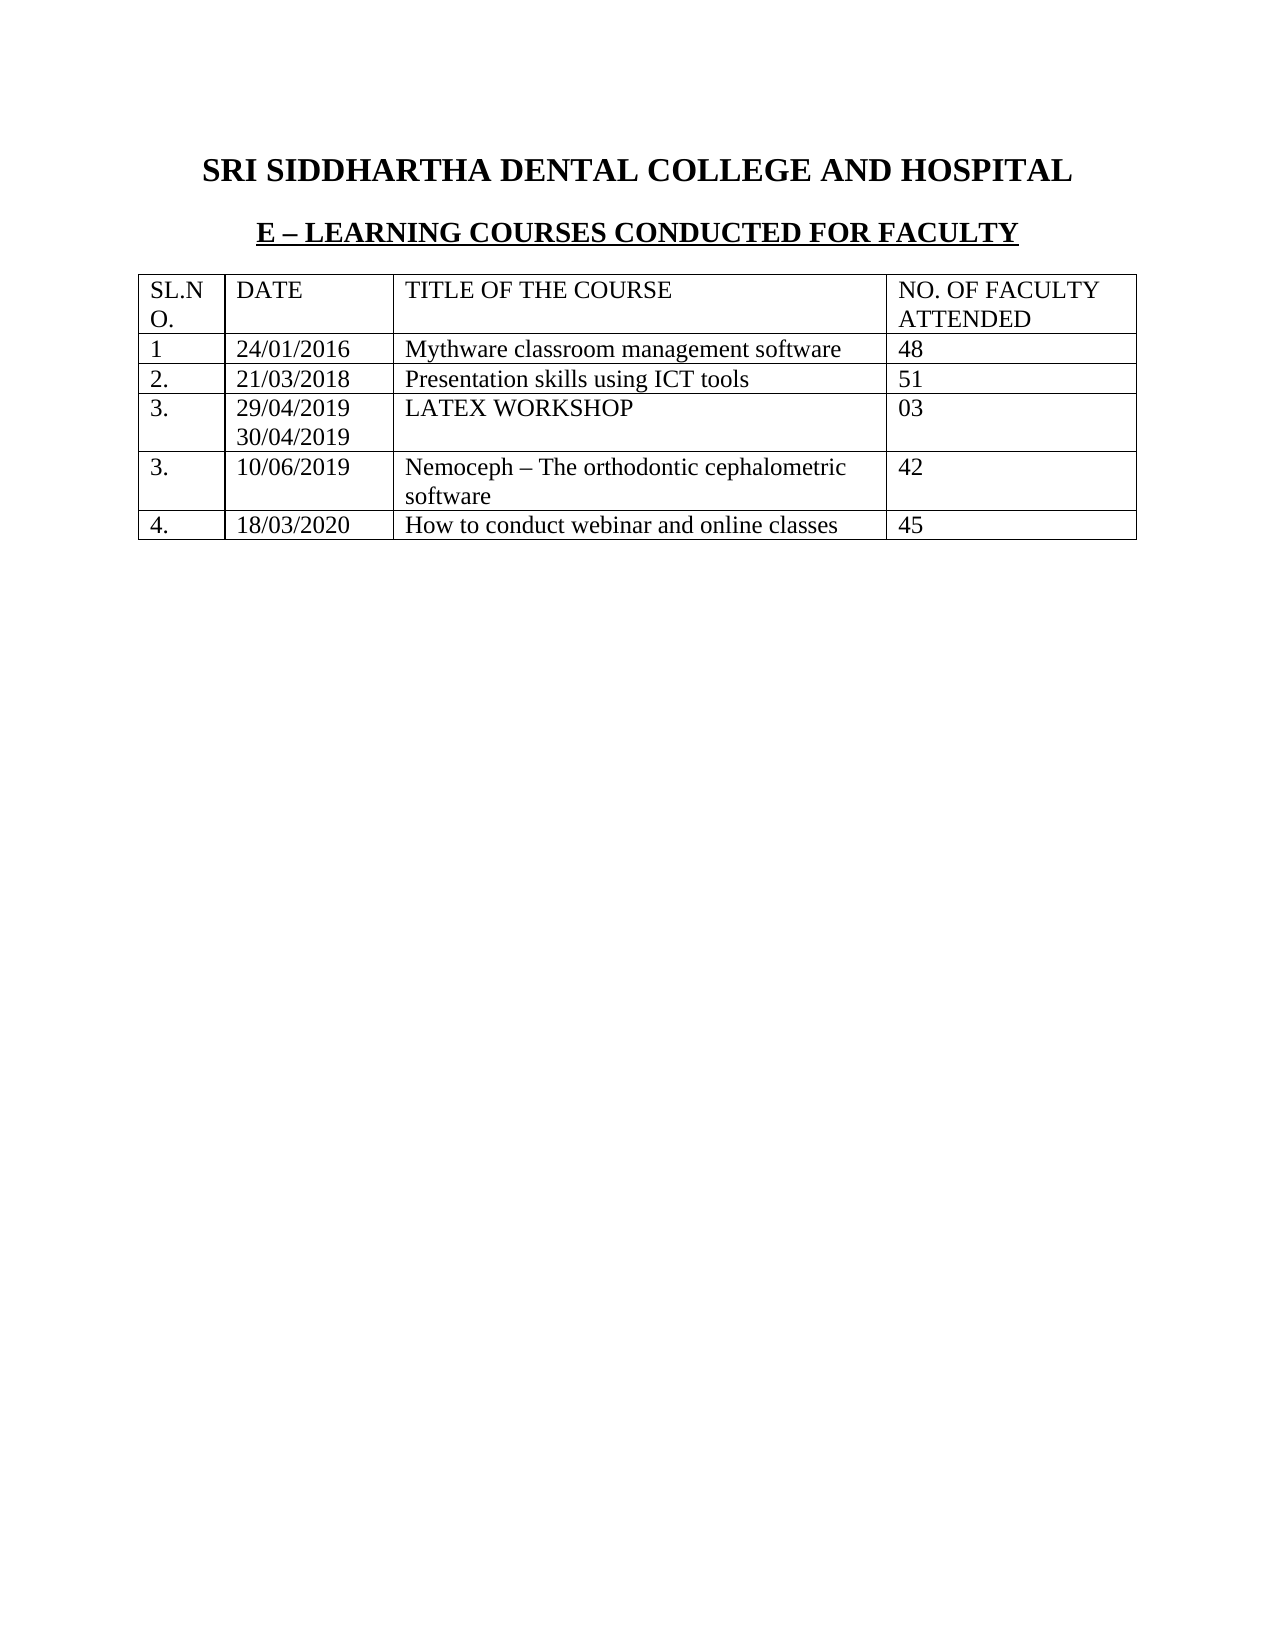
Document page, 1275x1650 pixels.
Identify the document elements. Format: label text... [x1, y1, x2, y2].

table_cell 29/04/2019 30/04/2019 [226, 394, 393, 451]
table_cell 18/03/2020 [226, 511, 393, 539]
table_header DATE [226, 275, 393, 333]
text SRI SIDDHARTHA DENTAL COLLEGE AND HOSPITAL [150, 150, 1125, 188]
table_cell 42 [887, 452, 1136, 509]
table_cell 48 [887, 334, 1136, 363]
table_cell 3. [139, 394, 224, 451]
table_cell 2. [139, 364, 224, 392]
table_header NO. OF FACULTY ATTENDED [887, 275, 1136, 333]
table_header SL.NO. [139, 275, 224, 333]
table_cell 03 [887, 394, 1136, 451]
table_cell 21/03/2018 [226, 364, 393, 392]
table_cell 45 [887, 511, 1136, 539]
text E – LEARNING COURSES CONDUCTED FOR FACULTY [150, 215, 1125, 248]
table_cell 24/01/2016 [226, 334, 393, 363]
table_cell How to conduct webinar and online classes [394, 511, 886, 539]
table_header TITLE OF THE COURSE [394, 275, 886, 333]
table_cell 1 [139, 334, 224, 363]
table_cell 4. [139, 511, 224, 539]
table_cell Mythware classroom management software [394, 334, 886, 363]
table_cell 10/06/2019 [226, 452, 393, 509]
table_cell 3. [139, 452, 224, 509]
table_cell Presentation skills using ICT tools [394, 364, 886, 392]
table_cell 51 [887, 364, 1136, 392]
table_cell Nemoceph – The orthodontic cephalometric software [394, 452, 886, 509]
table_cell LATEX WORKSHOP [394, 394, 886, 451]
